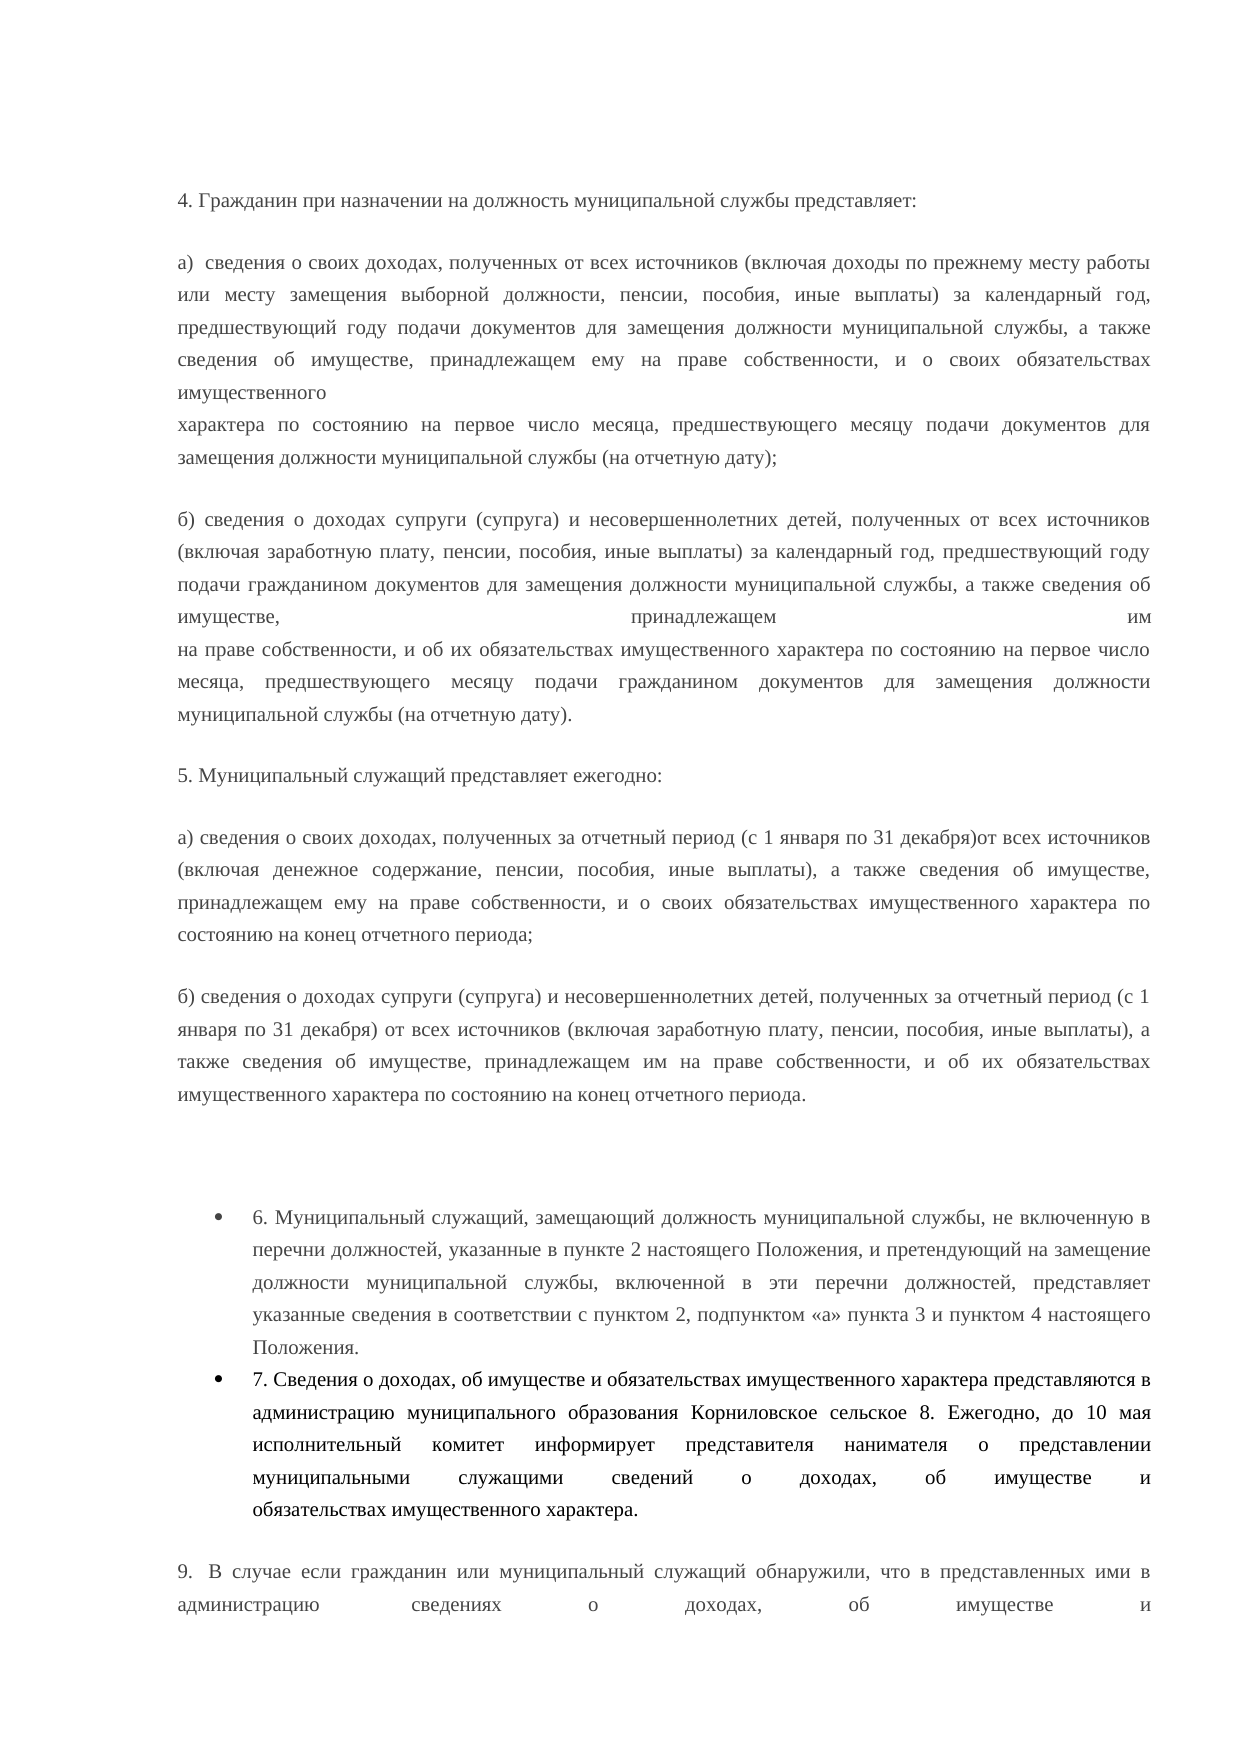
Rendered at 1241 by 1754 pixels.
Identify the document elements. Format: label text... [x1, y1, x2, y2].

text 4. Гражданин при назначении на должность муниципальной службы представляет: [177, 180, 1152, 212]
text б) сведения о доходах супруги (супруга) и несовершеннолетних детей, полученных за отчетный период (с 1 января по 31 декабря) от всех источников (включая заработную плату, пенсии, пособия, иные выплаты), а также сведения об имуществе, принадлежащем им на праве собственности, и об их обязательствах имущественного характера по состоянию на конец отчетного периода. [177, 976, 1152, 1106]
text а) сведения о своих доходах, полученных от всех источников (включая доходы по прежнему месту работы или месту замещения выборной должности, пенсии, пособия, иные выплаты) за календарный год, предшествующий году подачи документов для замещения должности муниципальной службы, а также сведения об имуществе, принадлежащем ему на праве собственности, и о своих обязательствах имущественного характера по состоянию на первое число месяца, предшествующего месяцу подачи документов для замещения должности муниципальной службы (на отчетную дату); [177, 241, 1152, 469]
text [177, 1551, 1152, 1616]
text б) сведения о доходах супруги (супруга) и несовершеннолетних детей, полученных от всех источников (включая заработную плату, пенсии, пособия, иные выплаты) за календарный год, предшествующий году подачи гражданином документов для замещения должности муниципальной службы, а также сведения об имуществе, принадлежащем им на праве собственности, и об их обязательствах имущественного характера по состоянию на первое число месяца, предшествующего месяцу подачи гражданином документов для замещения должности муниципальной службы (на отчетную дату). [177, 498, 1152, 726]
list 7. Сведения о доходах, об имуществе и обязательствах имущественного характера представляются в администрацию муниципального образования Корниловское сельское 8. Ежегодно, до 10 мая исполнительный комитет информирует представителя нанимателя о представлении муниципальными служащими сведений о доходах, об имуществе и обязательствах имущественного характера. [215, 1359, 1152, 1521]
text а) сведения о своих доходах, полученных за отчетный период (с 1 января по 31 декабря)от всех источников (включая денежное содержание, пенсии, пособия, иные выплаты), а также сведения об имуществе, принадлежащем ему на праве собственности, и о своих обязательствах имущественного характера по состоянию на конец отчетного периода; [177, 816, 1152, 946]
list 6. Муниципальный служащий, замещающий должность муниципальной службы, не включенную в перечни должностей, указанные в пункте 2 настоящего Положения, и претендующий на замещение должности муниципальной службы, включенной в эти перечни должностей, представляет указанные сведения в соответствии с пунктом 2, подпунктом «а» пункта 3 и пунктом 4 настоящего Положения. [215, 1196, 1152, 1359]
text 5. Муниципальный служащий представляет ежегодно: [177, 755, 1152, 787]
